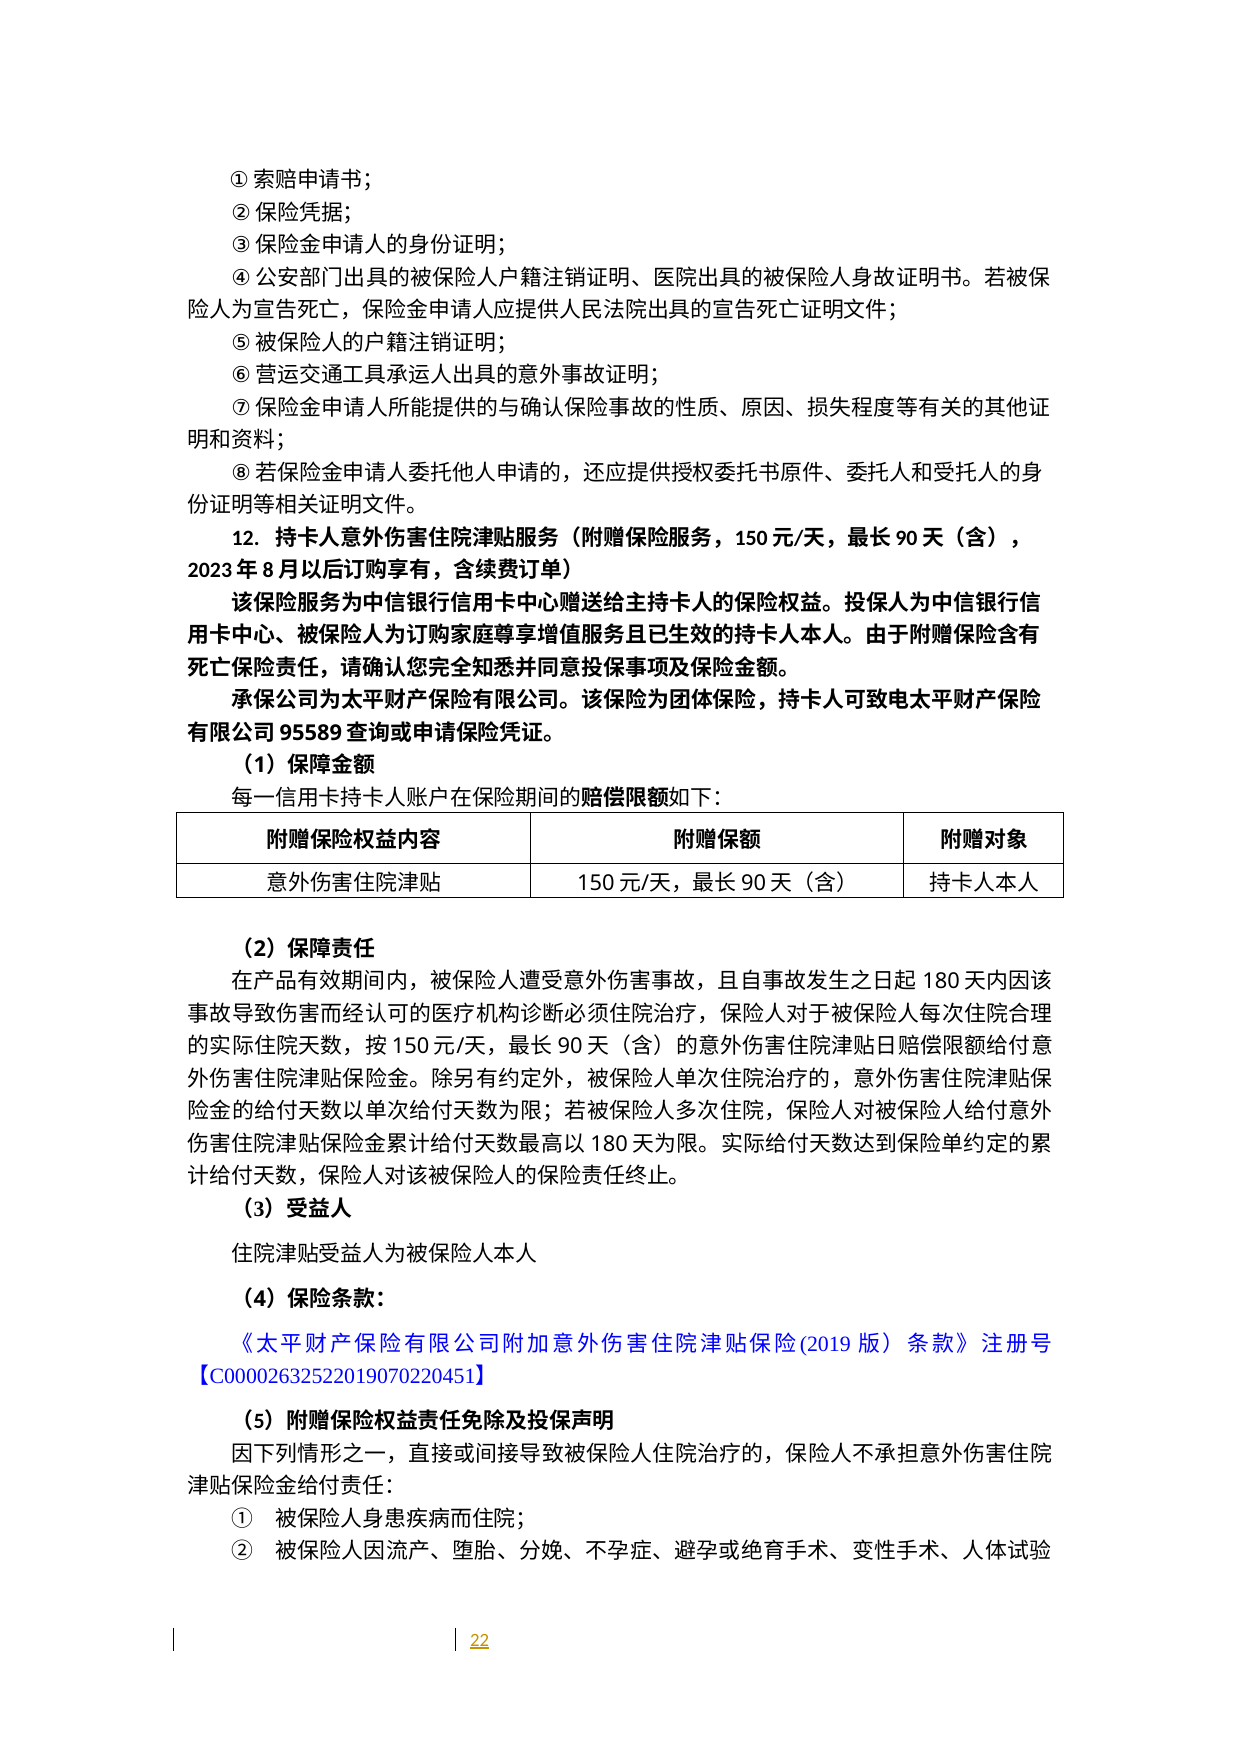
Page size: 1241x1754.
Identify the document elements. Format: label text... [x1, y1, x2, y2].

text 在产品有效期间内，被保险人遭受意外伤害事故，且自事故发生之日起180天内因该事故导致伤害而经认可的医疗机构诊断必须住院治疗，保险人对于被保险人每次住院合理的实际住院天数，按150元/天，最长90天（含）的意外伤害住院津贴日赔偿限额给付意外伤害住院津贴保险金。除另有约定外，被保险人单次住院治疗的，意外伤害住院津贴保险金的给付天数以单次给付天数为限；若被保险人多次住院，保险人对被保险人给付意外伤害住院津贴保险金累计给付天数最高以180天为限。实际给付天数达到保险单约定的累计给付天数，保险人对该被保险人的保险责任终止。 [187, 963, 1053, 1190]
text ⑥营运交通工具承运人出具的意外事故证明； [187, 357, 1053, 389]
text ③保险金申请人的身份证明； [187, 227, 1053, 259]
text （1）保障金额 [187, 747, 1053, 779]
table_header 附赠对象 [904, 813, 1063, 863]
list 被保险人身患疾病而住院； [187, 1500, 1053, 1533]
table_header 附赠保额 [531, 813, 903, 863]
list 持卡人意外伤害住院津贴服务（附赠保险服务，150元/天，最长90天（含），2023年8月以后订购享有，含续费订单） [187, 519, 1053, 584]
list （4）保险条款： [187, 1280, 1053, 1313]
list ①索赔申请书； [229, 162, 1053, 194]
list （5）附赠保险权益责任免除及投保声明 [187, 1403, 1053, 1435]
list ⑧若保险金申请人委托他人申请的，还应提供授权委托书原件、委托人和受托人的身份证明等相关证明文件。 [187, 454, 1053, 519]
text 该保险服务为中信银行信用卡中心赠送给主持卡人的保险权益。投保人为中信银行信用卡中心、被保险人为订购家庭尊享增值服务且已生效的持卡人本人。由于附赠保险含有死亡保险责任，请确认您完全知悉并同意投保事项及保险金额。 [187, 584, 1053, 682]
text ⑤被保险人的户籍注销证明； [187, 324, 1053, 357]
text （2）保障责任 [187, 930, 1053, 963]
table_header 附赠保险权益内容 [177, 813, 530, 863]
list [187, 1533, 1053, 1565]
list 因下列情形之一，直接或间接导致被保险人住院治疗的，保险人不承担意外伤害住院津贴保险金给付责任： [187, 1435, 1053, 1500]
text 住院津贴受益人为被保险人本人 [187, 1235, 1053, 1268]
text ②保险凭据； [187, 194, 1053, 227]
list 每一信用卡持卡人账户在保险期间的赔偿限额如下： [187, 779, 1053, 812]
table_cell 持卡人本人 [904, 864, 1063, 897]
table_cell 意外伤害住院津贴 [177, 864, 530, 897]
list 《太平财产保险有限公司附加意外伤害住院津贴保险(2019版）条款》注册号【C00002632522019070220451】 [187, 1325, 1053, 1390]
text 承保公司为太平财产保险有限公司。该保险为团体保险，持卡人可致电太平财产保险有限公司95589查询或申请保险凭证。 [187, 682, 1053, 747]
text ⑦保险金申请人所能提供的与确认保险事故的性质、原因、损失程度等有关的其他证明和资料； [187, 389, 1053, 454]
text ④公安部门出具的被保险人户籍注销证明、医院出具的被保险人身故证明书。若被保险人为宣告死亡，保险金申请人应提供人民法院出具的宣告死亡证明文件； [187, 259, 1053, 324]
table_cell 150元/天，最长90天（含） [531, 864, 903, 897]
text （3）受益人 [187, 1190, 1053, 1223]
